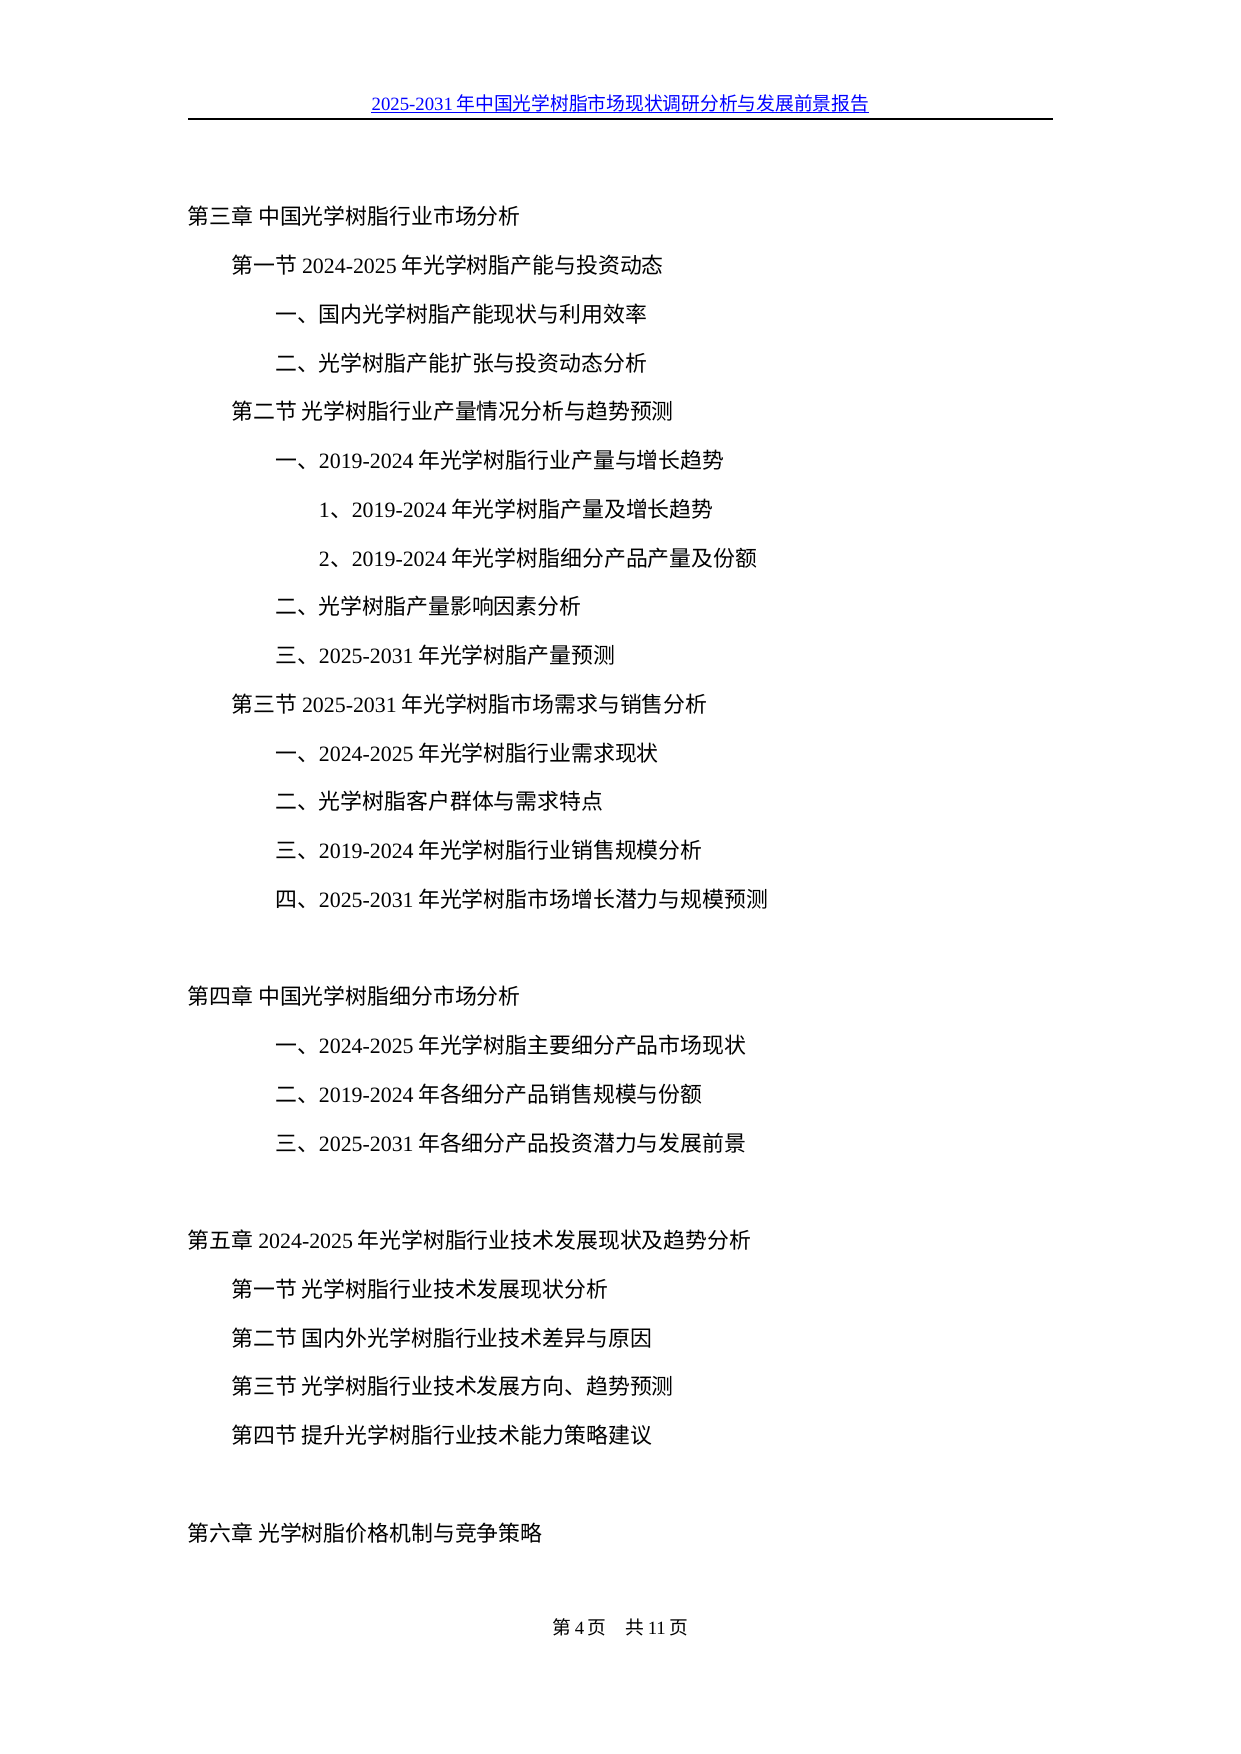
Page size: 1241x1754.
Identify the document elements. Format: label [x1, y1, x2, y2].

text [187, 150, 1053, 1548]
